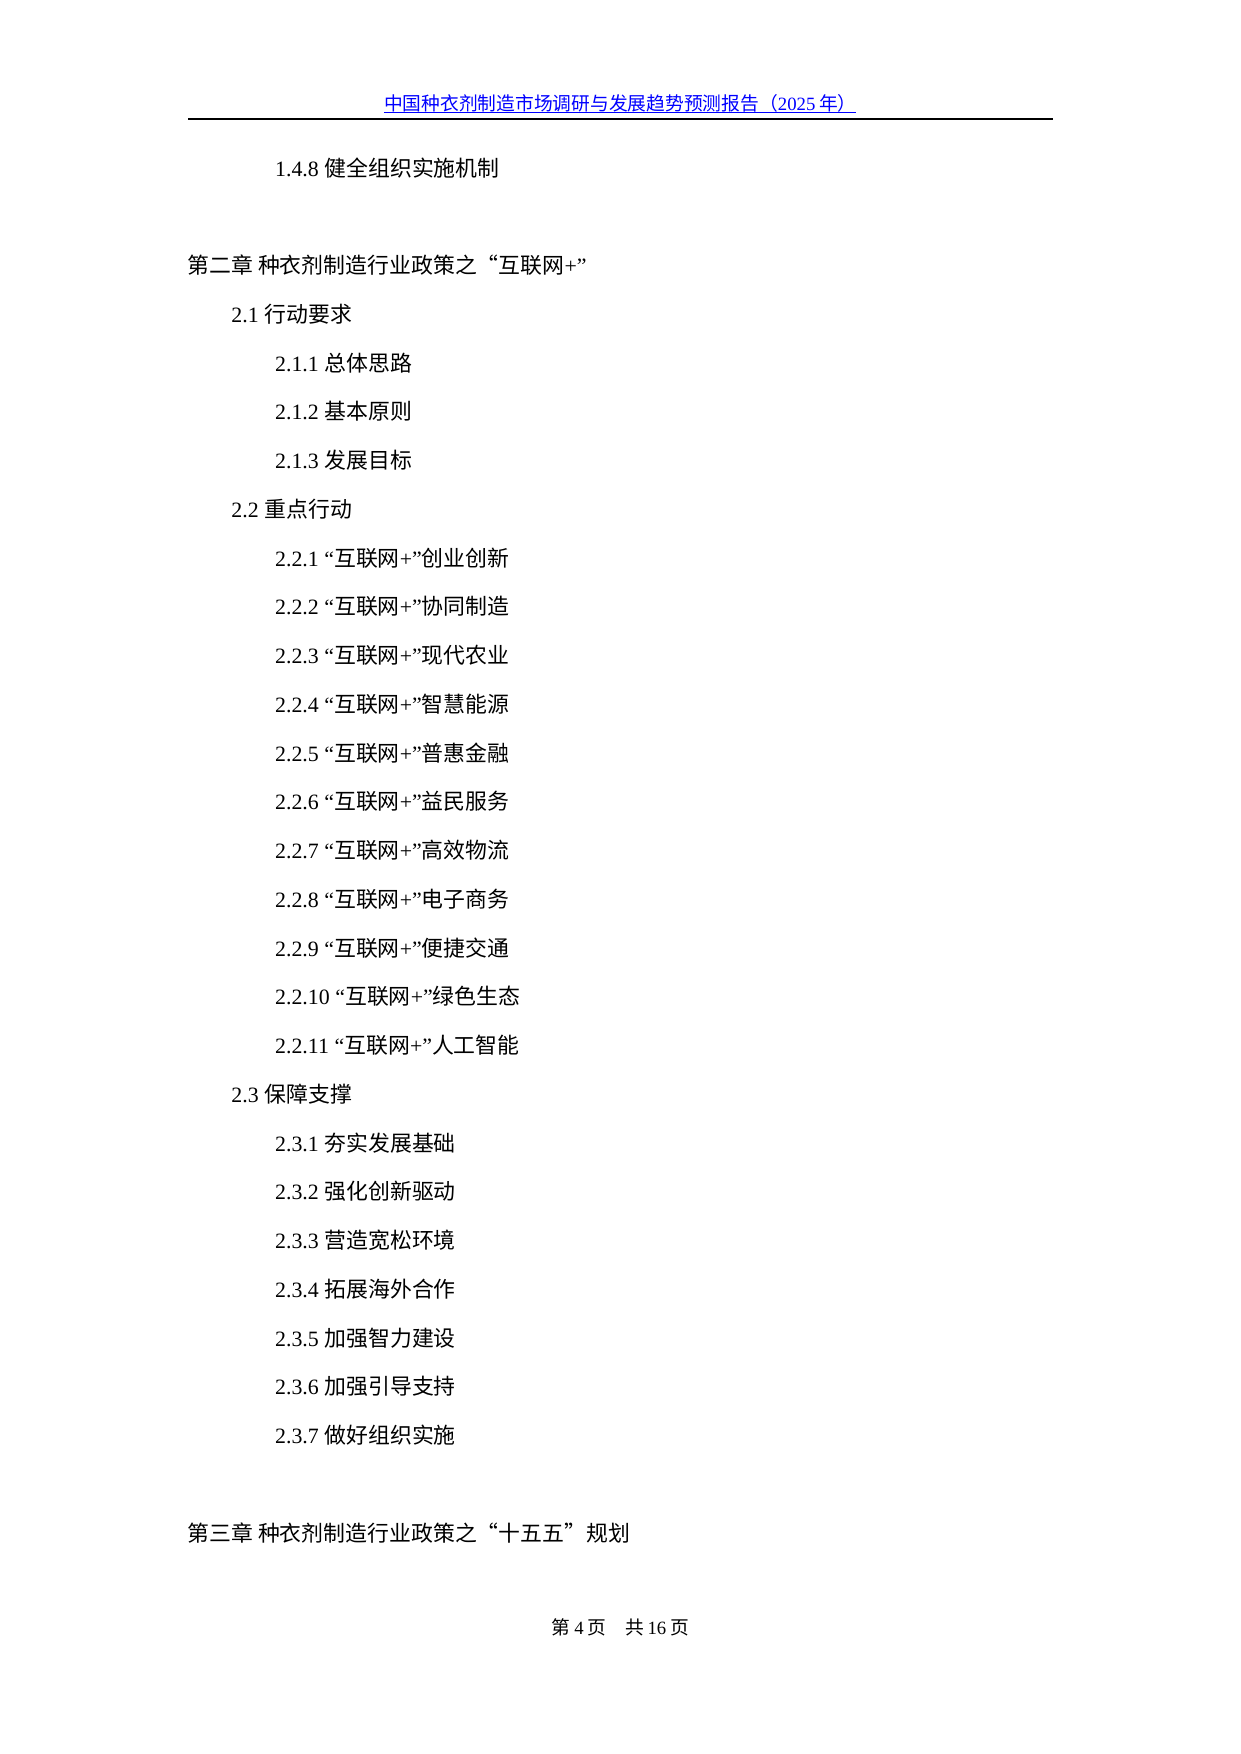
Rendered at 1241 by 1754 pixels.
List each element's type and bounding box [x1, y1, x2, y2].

text [187, 150, 1053, 1548]
